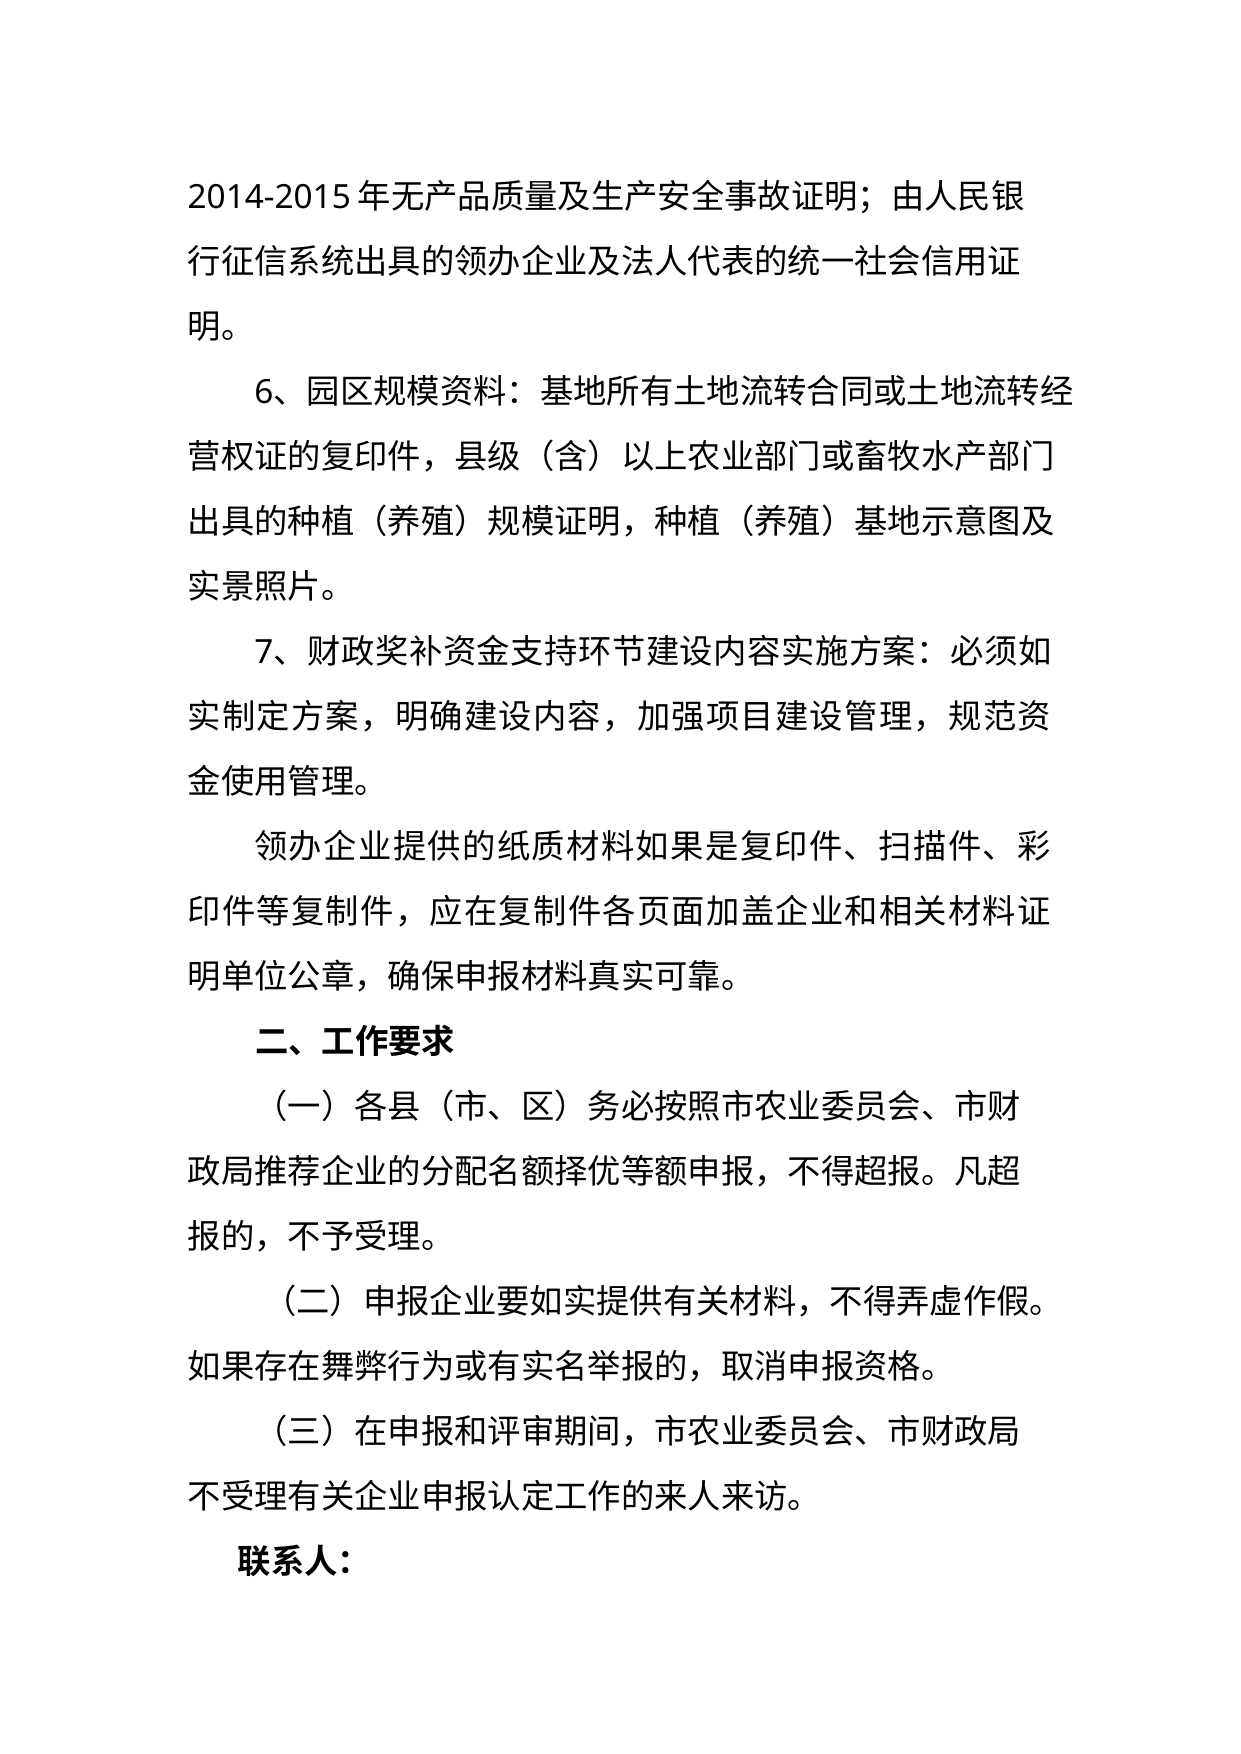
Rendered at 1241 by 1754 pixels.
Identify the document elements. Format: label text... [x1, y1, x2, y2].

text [187, 162, 1053, 357]
text （二）申报企业要如实提供有关材料，不得弄虚作假。如果存在舞弊行为或有实名举报的，取消申报资格。 [187, 1267, 1053, 1397]
text （三）在申报和评审期间，市农业委员会、市财政局不受理有关企业申报认定工作的来人来访。 [187, 1397, 1053, 1527]
text 二、工作要求 [255, 1007, 1053, 1072]
text 联系人： [187, 1527, 1053, 1592]
text 7、财政奖补资金支持环节建设内容实施方案：必须如实制定方案，明确建设内容，加强项目建设管理，规范资金使用管理。 [187, 617, 1053, 812]
text 6、园区规模资料：基地所有土地流转合同或土地流转经营权证的复印件，县级（含）以上农业部门或畜牧水产部门出具的种植（养殖）规模证明，种植（养殖）基地示意图及实景照片。 [187, 357, 1086, 617]
text （一）各县（市、区）务必按照市农业委员会、市财政局推荐企业的分配名额择优等额申报，不得超报。凡超报的，不予受理。 [187, 1072, 1053, 1267]
text 领办企业提供的纸质材料如果是复印件、扫描件、彩印件等复制件，应在复制件各页面加盖企业和相关材料证明单位公章，确保申报材料真实可靠。 [187, 812, 1053, 1007]
